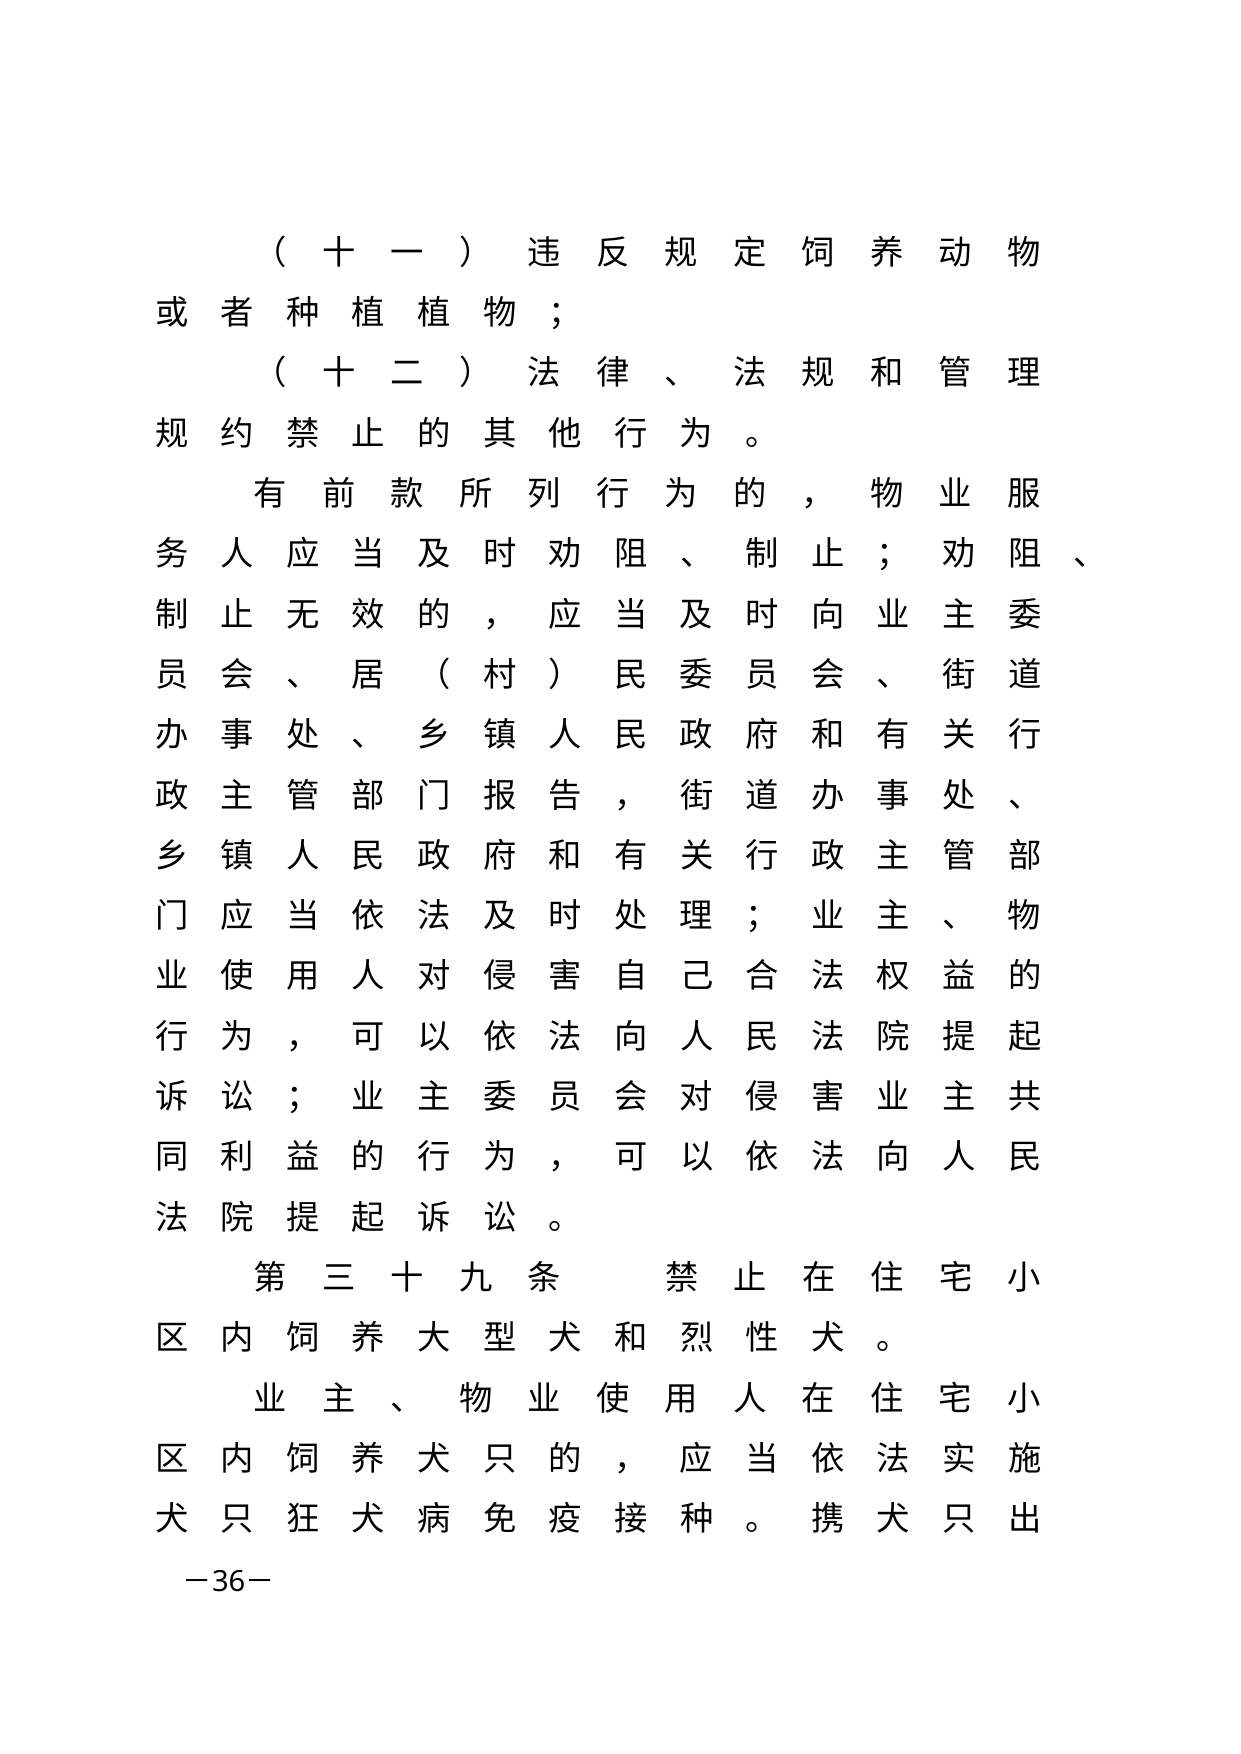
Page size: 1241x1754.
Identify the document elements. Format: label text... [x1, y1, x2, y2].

text （十二）法律、法规和管理规约禁止的其他行为。 [155, 340, 1073, 461]
text 业主、物业使用人在住宅小区内饲养犬只的，应当依法实施犬只狂犬病免疫接种。携犬只出户的，应当按照规定为犬只戴犬牌，束犬链（绳）牵引，及时清除犬只排泄物；携犬只进入电梯等密闭空间或者人员密集场所的，应当为犬只戴嘴套或者将犬只装入犬袋（笼）。 [155, 1365, 1073, 1546]
text 有前款所列行为的，物业服务人应当及时劝阻、制止；劝阻、制止无效的，应当及时向业主委员会、居（村）民委员会、街道办事处、乡镇人民政府和有关行政主管部门报告，街道办事处、乡镇人民政府和有关行政主管部门应当依法及时处理；业主、物业使用人对侵害自己合法权益的行为，可以依法向人民法院提起诉讼；业主委员会对侵害业主共同利益的行为，可以依法向人民法院提起诉讼。 [155, 461, 1073, 1245]
text 第三十九条 禁止在住宅小区内饲养大型犬和烈性犬。 [155, 1245, 1073, 1365]
text （十一）违反规定饲养动物或者种植植物； [155, 219, 1073, 340]
